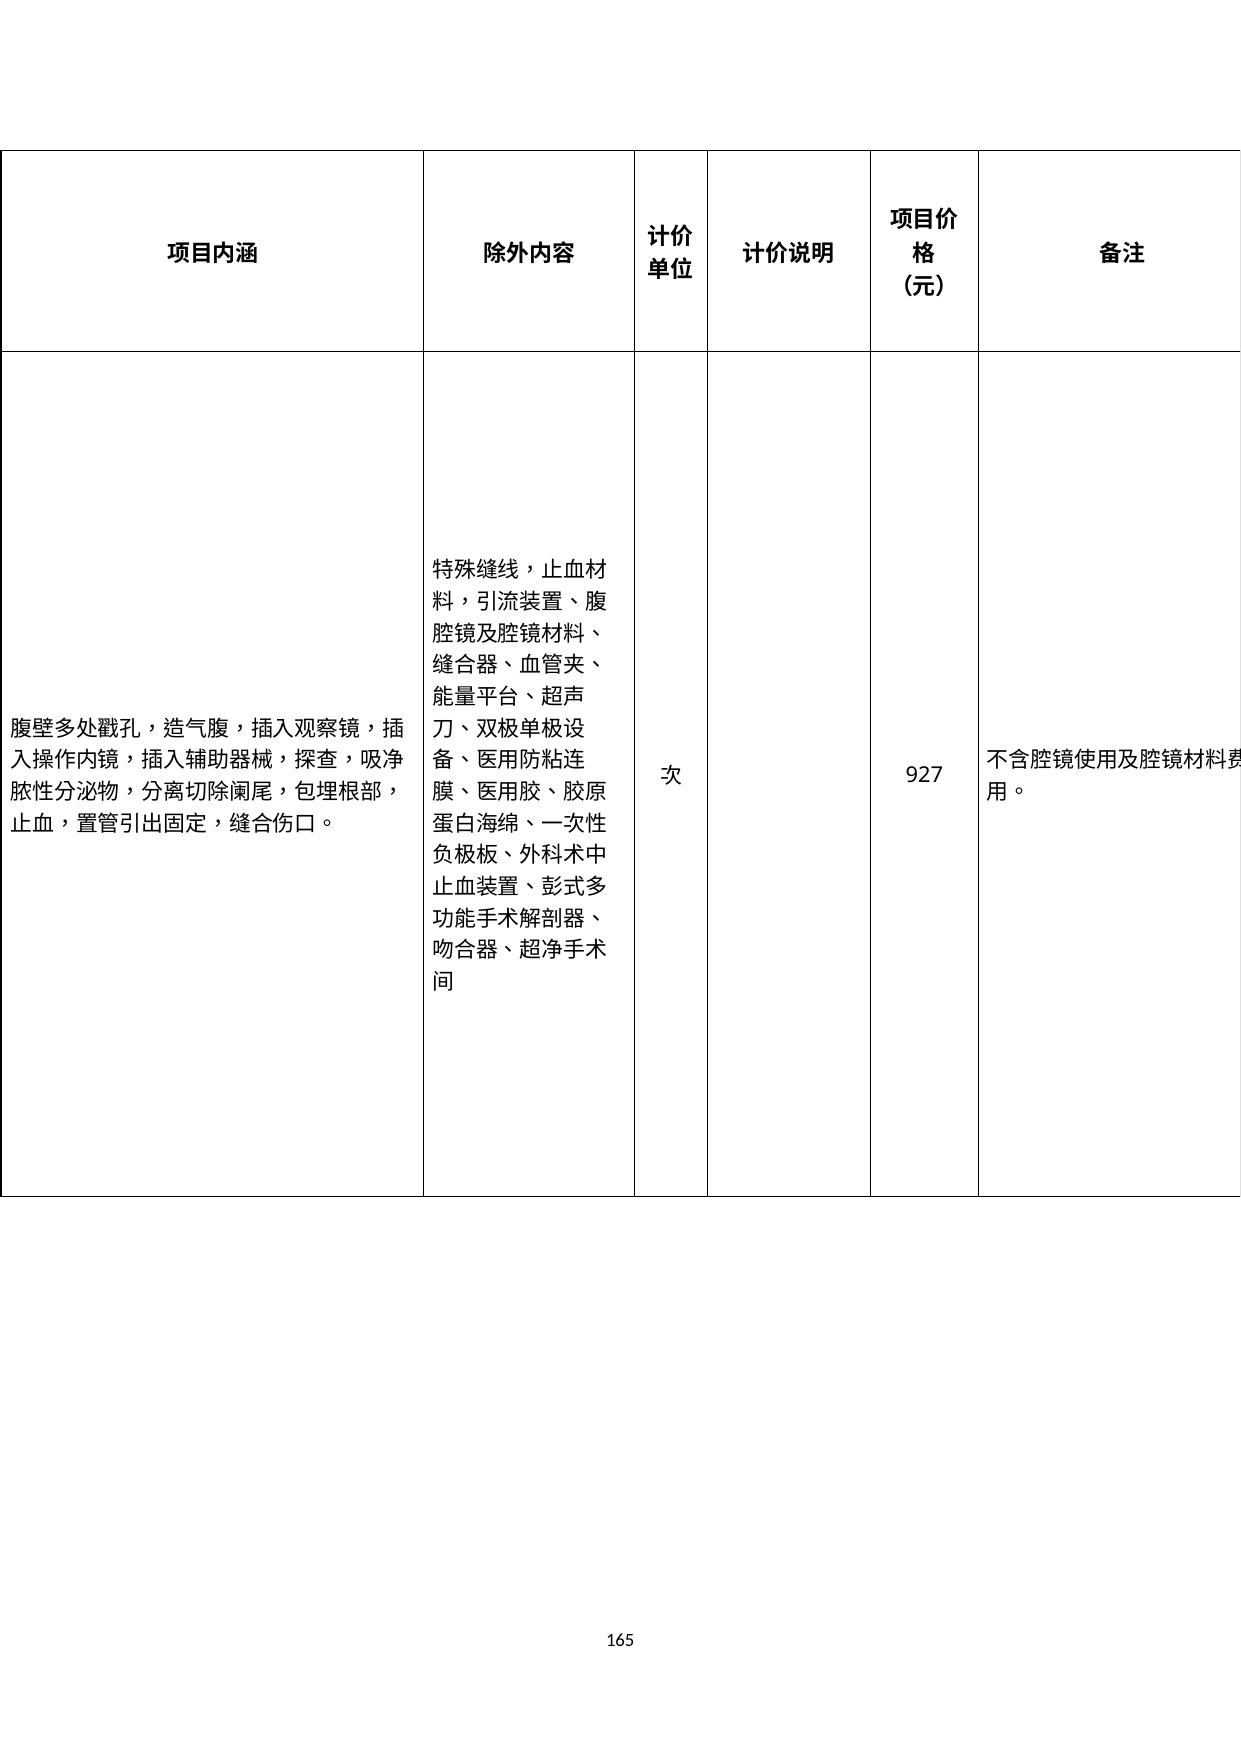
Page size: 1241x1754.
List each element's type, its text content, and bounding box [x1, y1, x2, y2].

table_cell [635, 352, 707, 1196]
table_header 除外内容 [424, 151, 634, 351]
table_header 项目价格（元） [871, 151, 978, 351]
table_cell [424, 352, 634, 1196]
table_header 计价单位 [635, 151, 707, 351]
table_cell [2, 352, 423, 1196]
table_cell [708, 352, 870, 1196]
table_header 计价说明 [708, 151, 870, 351]
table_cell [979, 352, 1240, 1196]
table_header 备注 [979, 151, 1240, 351]
table_header 项目内涵 [2, 151, 423, 351]
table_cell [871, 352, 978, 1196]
